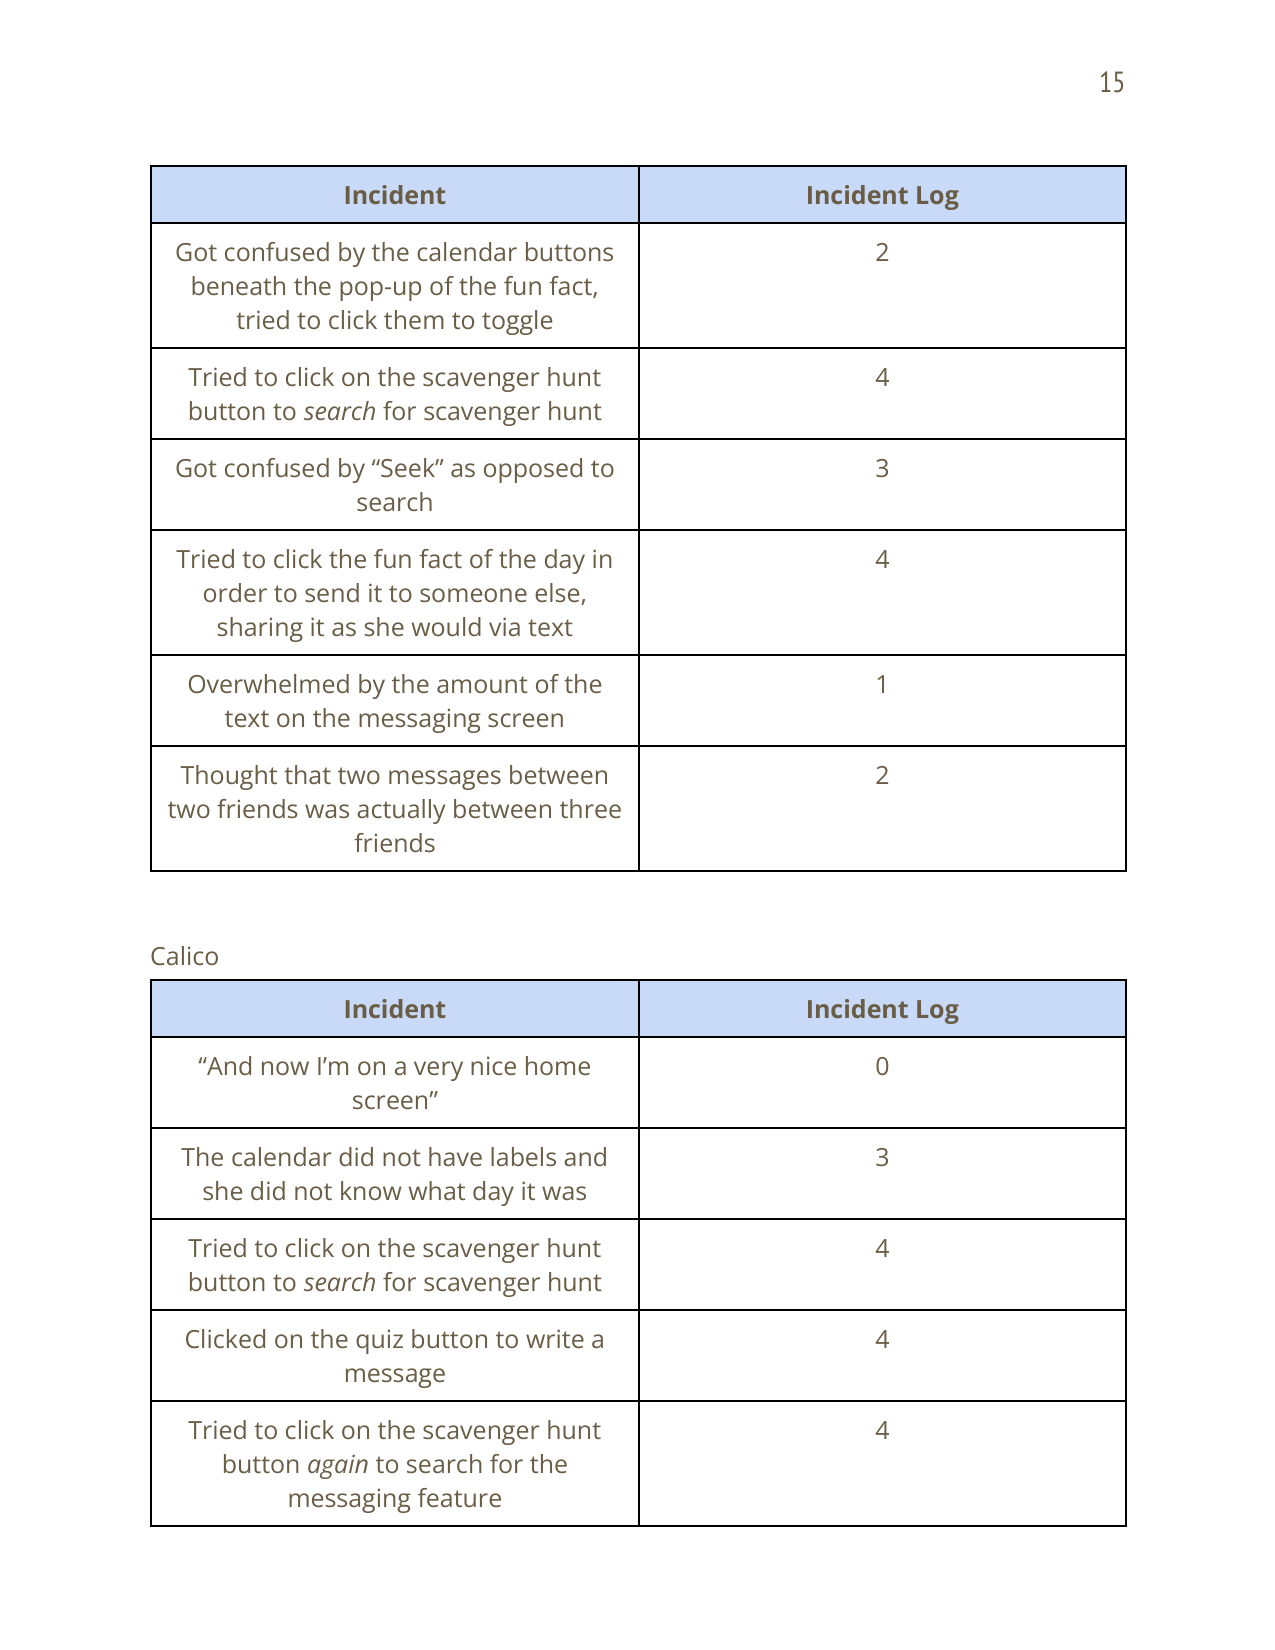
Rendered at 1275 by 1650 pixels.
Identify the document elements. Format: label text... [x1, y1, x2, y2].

table_cell 4 [640, 1220, 1125, 1309]
table_header Incident Log [640, 167, 1125, 222]
table_cell 3 [640, 440, 1125, 529]
table_header Incident [152, 981, 638, 1036]
text Calico [150, 938, 1125, 972]
table_cell Got confused by “Seek” as opposed to search [152, 440, 638, 529]
table_cell 4 [640, 531, 1125, 654]
table_cell 4 [640, 1402, 1125, 1525]
table_header Incident Log [640, 981, 1125, 1036]
table_cell 0 [640, 1038, 1125, 1127]
table_cell 4 [640, 349, 1125, 438]
table_cell Tried to click the fun fact of the day in order to send it to someone else, sharing it as she would via text [152, 531, 638, 654]
table_cell Overwhelmed by the amount of the text on the messaging screen [152, 656, 638, 745]
table_cell Tried to click on the scavenger hunt button to search for scavenger hunt [152, 349, 638, 438]
table_cell 1 [640, 656, 1125, 745]
table_cell The calendar did not have labels and she did not know what day it was [152, 1129, 638, 1218]
table_cell “And now I’m on a very nice home screen” [152, 1038, 638, 1127]
table_cell 2 [640, 224, 1125, 347]
table_header Incident [152, 167, 638, 222]
table_cell Tried to click on the scavenger hunt button to search for scavenger hunt [152, 1220, 638, 1309]
table_cell Got confused by the calendar buttons beneath the pop-up of the fun fact, tried to click them to toggle [152, 224, 638, 347]
table_cell Tried to click on the scavenger hunt button again to search for the messaging feature [152, 1402, 638, 1525]
table_cell Thought that two messages between two friends was actually between three friends [152, 747, 638, 870]
table_cell 4 [640, 1311, 1125, 1400]
table_cell 3 [640, 1129, 1125, 1218]
table_cell 2 [640, 747, 1125, 870]
table_cell Clicked on the quiz button to write a message [152, 1311, 638, 1400]
